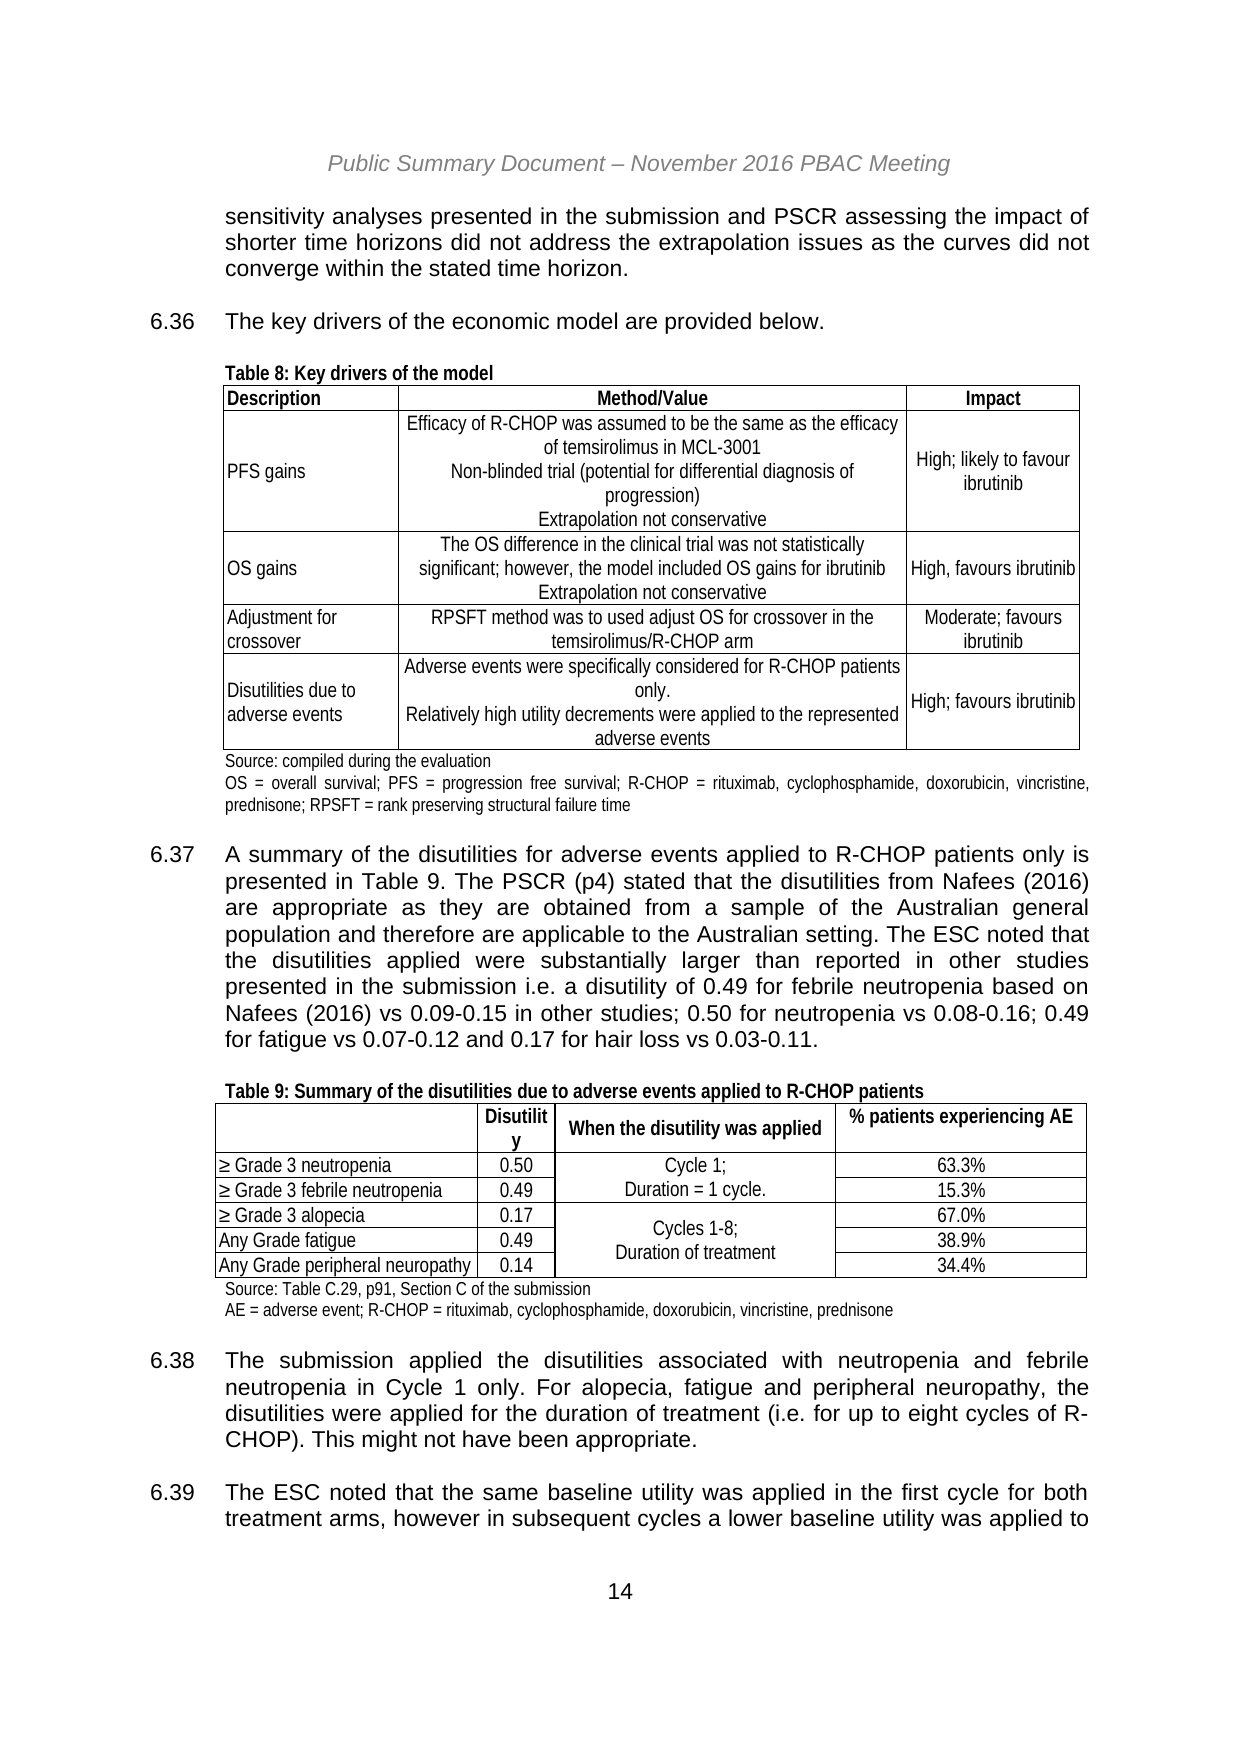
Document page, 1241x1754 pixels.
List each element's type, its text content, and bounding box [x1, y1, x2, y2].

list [150, 1479, 1090, 1532]
table_header Disutility [478, 1104, 554, 1152]
table_cell ≥ Grade 3 neutropenia [216, 1153, 477, 1177]
table_header Impact [907, 386, 1079, 410]
table_cell Cycles 1-8; Duration of treatment [556, 1203, 835, 1277]
table_cell High, favours ibrutinib [907, 532, 1079, 603]
table_cell 0.49 [478, 1228, 554, 1252]
table_cell 0.14 [478, 1253, 554, 1277]
table_header Description [224, 386, 398, 410]
table_header % patients experiencing AE [836, 1104, 1086, 1152]
list A summary of the disutilities for adverse events applied to R-CHOP patients only is presented in Table 9. The PSCR (p4) stated that the disutilities from Nafees (2016) are appropriate as they are obtained from a sample of the Australian general population and therefore are applicable to the Australian setting. The ESC noted that the disutilities applied were substantially larger than reported in other studies presented in the submission i.e. a disutility of 0.49 for febrile neutropenia based on Nafees (2016) vs 0.09-0.15 in other studies; 0.50 for neutropenia vs 0.08-0.16; 0.49 for fatigue vs 0.07-0.12 and 0.17 for hair loss vs 0.03-0.11. [150, 841, 1090, 1052]
table_cell PFS gains [224, 411, 398, 531]
table_cell High; likely to favour ibrutinib [907, 411, 1079, 531]
text Table 8: Key drivers of the model [150, 361, 1090, 385]
table_cell ≥ Grade 3 alopecia [216, 1203, 477, 1227]
table_cell Moderate; favours ibrutinib [907, 605, 1079, 652]
table_cell Disutilities due to adverse events [224, 654, 398, 749]
table_cell Cycle 1; Duration = 1 cycle. [556, 1153, 835, 1202]
table_cell Adjustment for crossover [224, 605, 398, 652]
table_cell High; favours ibrutinib [907, 654, 1079, 749]
table_cell OS gains [224, 532, 398, 603]
table_cell RPSFT method was to used adjust OS for crossover in the temsirolimus/R-CHOP arm [399, 605, 906, 652]
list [150, 203, 1090, 282]
table_cell Any Grade fatigue [216, 1228, 477, 1252]
list The submission applied the disutilities associated with neutropenia and febrile neutropenia in Cycle 1 only. For alopecia, fatigue and peripheral neuropathy, the disutilities were applied for the duration of treatment (i.e. for up to eight cycles of R-CHOP). This might not have been appropriate. [150, 1347, 1090, 1452]
table_header [216, 1104, 477, 1152]
text OS = overall survival; PFS = progression free survival; R-CHOP = rituximab, cyclophosphamide, doxorubicin, vincristine, prednisone; RPSFT = rank preserving structural failure time [225, 772, 1090, 815]
text AE = adverse event; R-CHOP = rituximab, cyclophosphamide, doxorubicin, vincristine, prednisone [150, 1299, 1090, 1321]
table_cell 15.3% [836, 1178, 1086, 1202]
table_cell The OS difference in the clinical trial was not statistically significant; however, the model included OS gains for ibrutinib Extrapolation not conservative [399, 532, 906, 603]
table_cell 0.49 [478, 1178, 554, 1202]
table_header Method/Value [399, 386, 906, 410]
text Source: compiled during the evaluation [150, 750, 1090, 772]
text Source: Table C.29, p91, Section C of the submission [150, 1278, 1090, 1299]
table_cell 0.17 [478, 1203, 554, 1227]
text Table 9: Summary of the disutilities due to adverse events applied to R-CHOP patients [150, 1079, 1090, 1103]
table_cell Adverse events were specifically considered for R-CHOP patients only. Relatively high utility decrements were applied to the represented adverse events [399, 654, 906, 749]
table_cell 34.4% [836, 1253, 1086, 1277]
table_cell Efficacy of R-CHOP was assumed to be the same as the efficacy of temsirolimus in MCL-3001 Non-blinded trial (potential for differential diagnosis of progression) Extrapolation not conservative [399, 411, 906, 531]
table_header When the disutility was applied [556, 1104, 835, 1152]
list The key drivers of the economic model are provided below. [150, 308, 1090, 334]
table_cell 63.3% [836, 1153, 1086, 1177]
table_cell 0.50 [478, 1153, 554, 1177]
table_cell Any Grade peripheral neuropathy [216, 1253, 477, 1277]
table_cell ≥ Grade 3 febrile neutropenia [216, 1178, 477, 1202]
table_cell 67.0% [836, 1203, 1086, 1227]
table_cell 38.9% [836, 1228, 1086, 1252]
